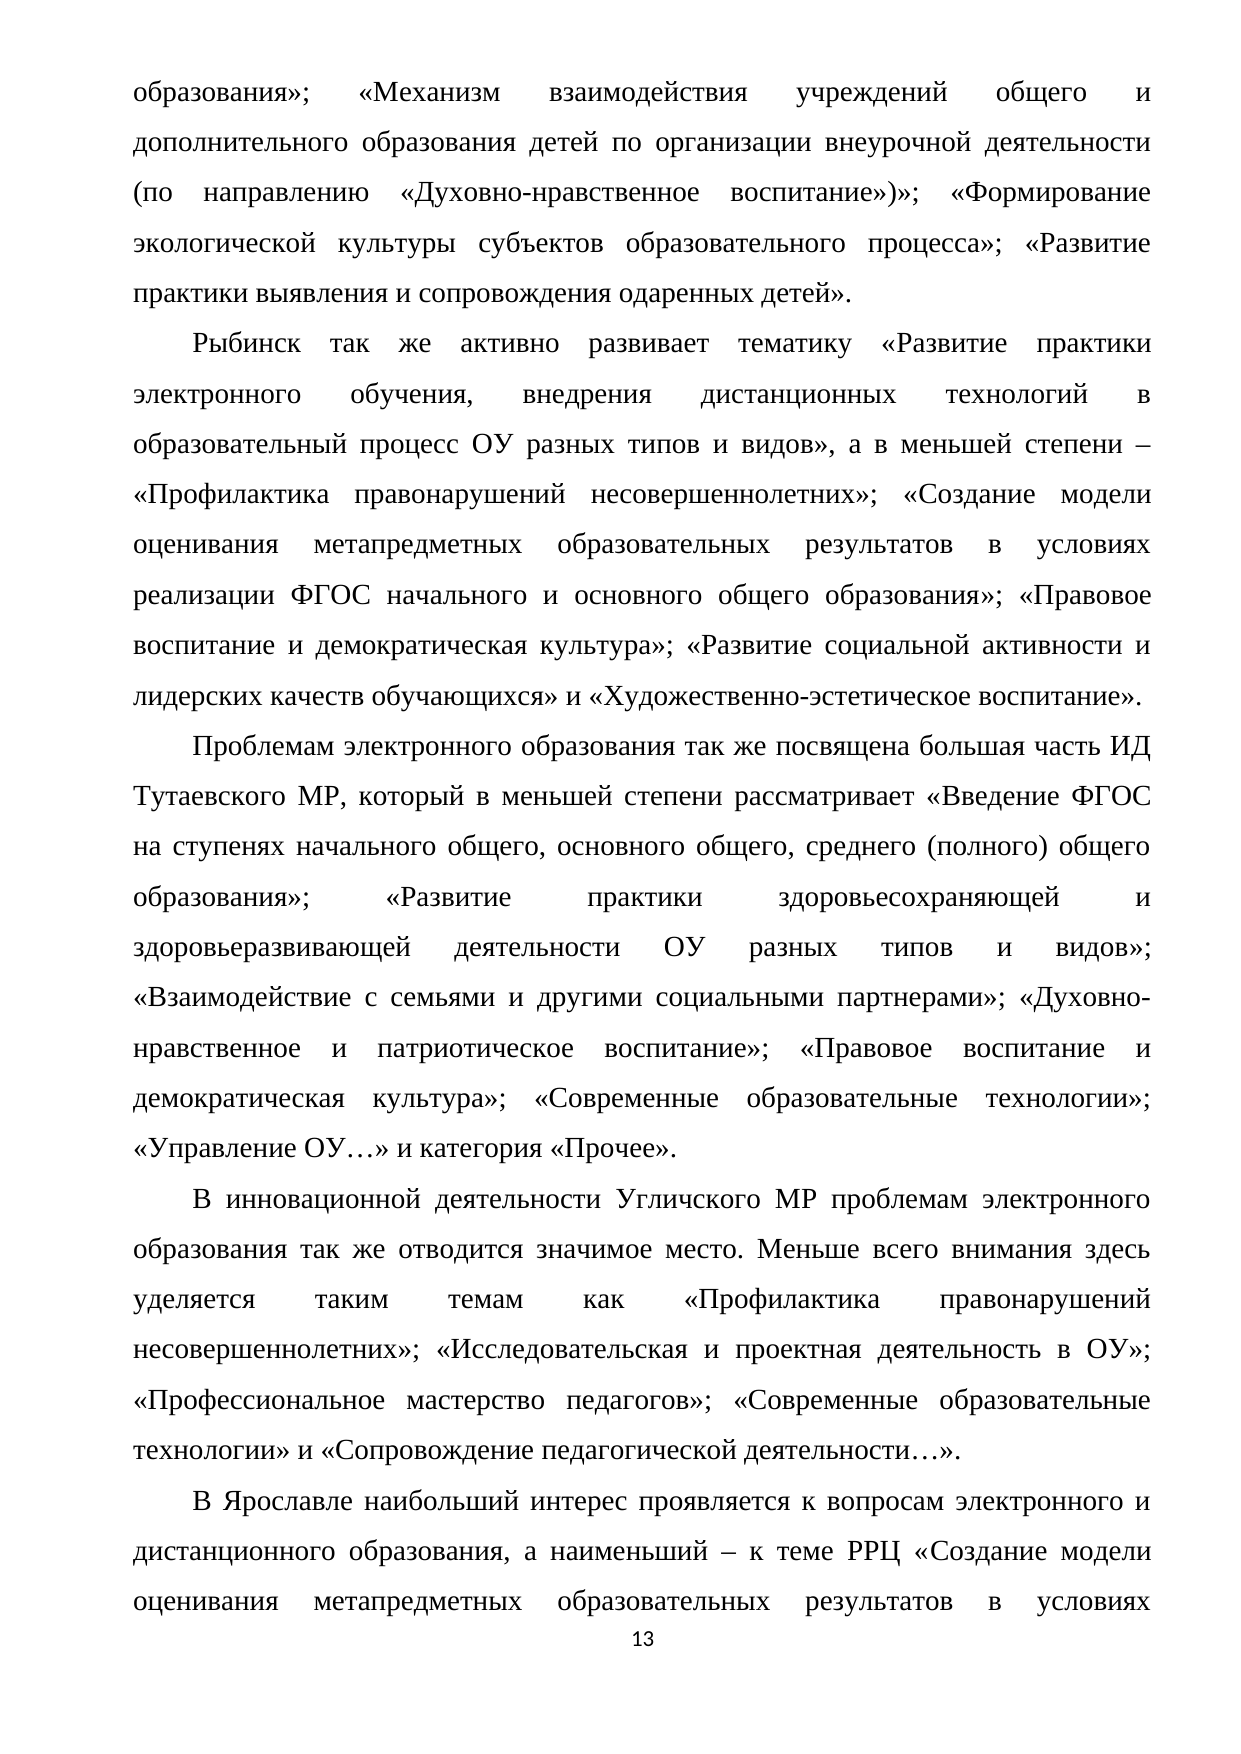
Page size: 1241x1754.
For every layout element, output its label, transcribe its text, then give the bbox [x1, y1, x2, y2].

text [133, 74, 1152, 309]
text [133, 1483, 1152, 1617]
text В инновационной деятельности Угличского МР проблемам электронного образования так же отводится значимое место. Меньше всего внимания здесь уделяется таким темам как «Профилактика правонарушений несовершеннолетних»; «Исследовательская и проектная деятельность в ОУ»; «Профессиональное мастерство педагогов»; «Современные образовательные технологии» и «Сопровождение педагогической деятельности…». [133, 1181, 1152, 1466]
text Рыбинск так же активно развивает тематику «Развитие практики электронного обучения, внедрения дистанционных технологий в образовательный процесс ОУ разных типов и видов», а в меньшей степени – «Профилактика правонарушений несовершеннолетних»; «Создание модели оценивания метапредметных образовательных результатов в условиях реализации ФГОС начального и основного общего образования»; «Правовое воспитание и демократическая культура»; «Развитие социальной активности и лидерских качеств обучающихся» и «Художественно-эстетическое воспитание». [133, 325, 1152, 711]
text Проблемам электронного образования так же посвящена большая часть ИД Тутаевского МР, который в меньшей степени рассматривает «Введение ФГОС на ступенях начального общего, основного общего, среднего (полного) общего образования»; «Развитие практики здоровьесохраняющей и здоровьеразвивающей деятельности ОУ разных типов и видов»; «Взаимодействие с семьями и другими социальными партнерами»; «Духовно-нравственное и патриотическое воспитание»; «Правовое воспитание и демократическая культура»; «Современные образовательные технологии»; «Управление ОУ…» и категория «Прочее». [133, 728, 1152, 1164]
